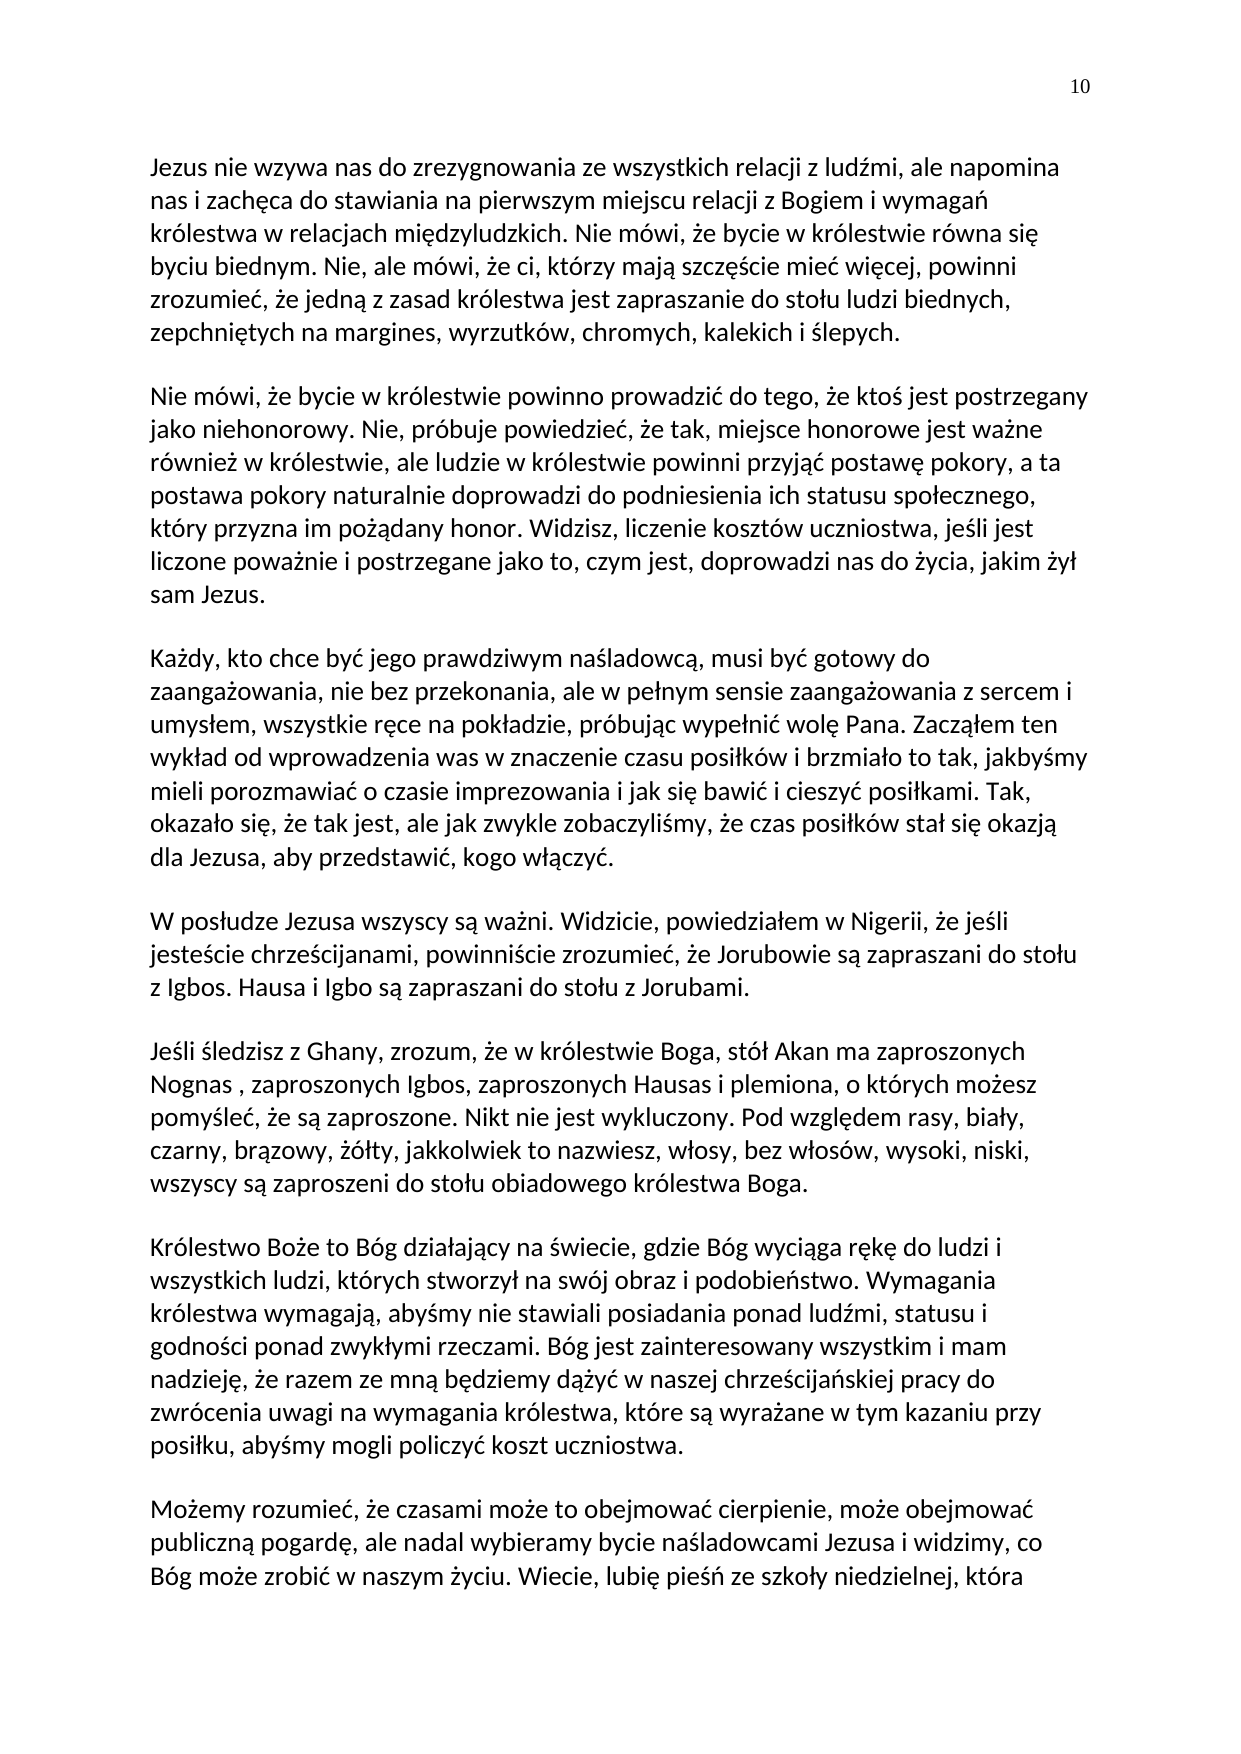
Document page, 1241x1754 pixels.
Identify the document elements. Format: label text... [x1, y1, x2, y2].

text Jeśli śledzisz z Ghany, zrozum, że w królestwie Boga, stół Akan ma zaproszonych Nognas , zaproszonych Igbos, zaproszonych Hausas i plemiona, o których możesz pomyśleć, że są zaproszone. Nikt nie jest wykluczony. Pod względem rasy, biały, czarny, brązowy, żółty, jakkolwiek to nazwiesz, włosy, bez włosów, wysoki, niski, wszyscy są zaproszeni do stołu obiadowego królestwa Boga. [150, 1034, 1090, 1199]
text Każdy, kto chce być jego prawdziwym naśladowcą, musi być gotowy do zaangażowania, nie bez przekonania, ale w pełnym sensie zaangażowania z sercem i umysłem, wszystkie ręce na pokładzie, próbując wypełnić wolę Pana. Zacząłem ten wykład od wprowadzenia was w znaczenie czasu posiłków i brzmiało to tak, jakbyśmy mieli porozmawiać o czasie imprezowania i jak się bawić i cieszyć posiłkami. Tak, okazało się, że tak jest, ale jak zwykle zobaczyliśmy, że czas posiłków stał się okazją dla Jezusa, aby przedstawić, kogo włączyć. [150, 642, 1090, 873]
text W posłudze Jezusa wszyscy są ważni. Widzicie, powiedziałem w Nigerii, że jeśli jesteście chrześcijanami, powinniście zrozumieć, że Jorubowie są zapraszani do stołu z Igbos. Hausa i Igbo są zapraszani do stołu z Jorubami. [150, 904, 1090, 1003]
text Jezus nie wzywa nas do zrezygnowania ze wszystkich relacji z ludźmi, ale napomina nas i zachęca do stawiania na pierwszym miejscu relacji z Bogiem i wymagań królestwa w relacjach międzyludzkich. Nie mówi, że bycie w królestwie równa się byciu biednym. Nie, ale mówi, że ci, którzy mają szczęście mieć więcej, powinni zrozumieć, że jedną z zasad królestwa jest zapraszanie do stołu ludzi biednych, zepchniętych na margines, wyrzutków, chromych, kalekich i ślepych. [150, 150, 1090, 348]
text Nie mówi, że bycie w królestwie powinno prowadzić do tego, że ktoś jest postrzegany jako niehonorowy. Nie, próbuje powiedzieć, że tak, miejsce honorowe jest ważne również w królestwie, ale ludzie w królestwie powinni przyjąć postawę pokory, a ta postawa pokory naturalnie doprowadzi do podniesienia ich statusu społecznego, który przyzna im pożądany honor. Widzisz, liczenie kosztów uczniostwa, jeśli jest liczone poważnie i postrzegane jako to, czym jest, doprowadzi nas do życia, jakim żył sam Jezus. [150, 379, 1090, 610]
text Królestwo Boże to Bóg działający na świecie, gdzie Bóg wyciąga rękę do ludzi i wszystkich ludzi, których stworzył na swój obraz i podobieństwo. Wymagania królestwa wymagają, abyśmy nie stawiali posiadania ponad ludźmi, statusu i godności ponad zwykłymi rzeczami. Bóg jest zainteresowany wszystkim i mam nadzieję, że razem ze mną będziemy dążyć w naszej chrześcijańskiej pracy do zwrócenia uwagi na wymagania królestwa, które są wyrażane w tym kazaniu przy posiłku, abyśmy mogli policzyć koszt uczniostwa. [150, 1230, 1090, 1461]
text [150, 1493, 1090, 1592]
